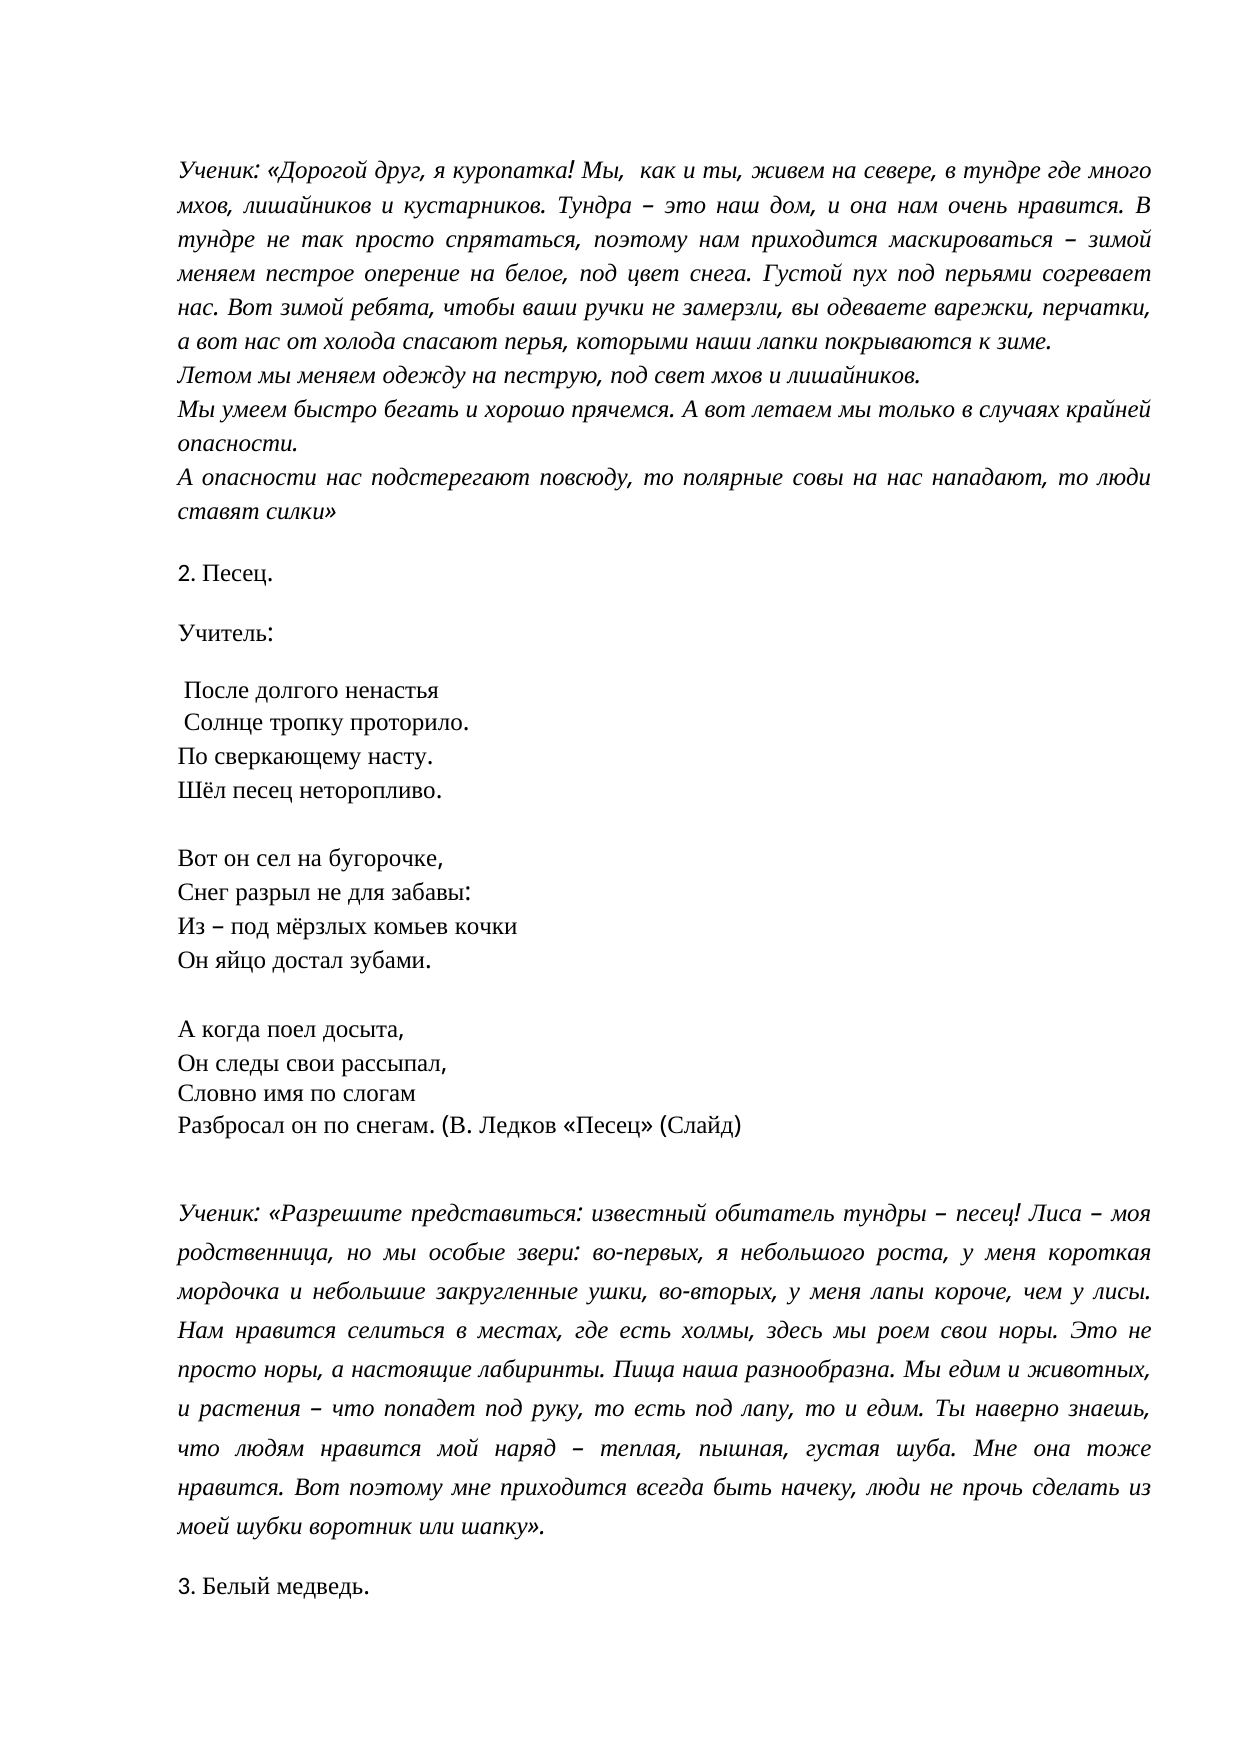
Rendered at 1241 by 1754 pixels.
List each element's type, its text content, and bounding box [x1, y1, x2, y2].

text Ученик: «Разрешите представиться: известный обитатель тундры – песец! Лиса – моя родственница, но мы особые звери: во-первых, я небольшого роста, у меня короткая мордочка и небольшие закругленные ушки, во-вторых, у меня лапы короче, чем у лисы. Нам нравится селиться в местах, где есть холмы, здесь мы роем свои норы. Это не просто норы, а настоящие лабиринты. Пища наша разнообразна. Мы едим и животных, и растения – что попадет под руку, то есть под лапу, то и едим. Ты наверно знаешь, что людям нравится мой наряд – теплая, пышная, густая шуба. Мне она тоже нравится. Вот поэтому мне приходится всегда быть начеку, люди не прочь сделать из моей шубки воротник или шапку». [177, 1194, 1152, 1542]
text По сверкающему насту. [177, 738, 1152, 772]
text Он яйцо достал зубами. [177, 942, 1152, 976]
text Разбросал он по снегам. (В. Ледков «Песец» (Слайд) [177, 1107, 1152, 1141]
text Ученик: «Дорогой друг, я куропатка! Мы, как и ты, живем на севере, в тундре где много мхов, лишайников и кустарников. Тундра – это наш дом, и она нам очень нравится. В тундре не так просто спрятаться, поэтому нам приходится маскироваться – зимой меняем пестрое оперение на белое, под цвет снега. Густой пух под перьями согревает нас. Вот зимой ребята, чтобы ваши ручки не замерзли, вы одеваете варежки, перчатки, а вот нас от холода спасают перья, которыми наши лапки покрываются к зиме. [177, 152, 1152, 357]
text 2. Песец. [177, 555, 1152, 589]
text Шёл песец неторопливо. [177, 772, 1152, 806]
text А опасности нас подстерегают повсюду, то полярные совы на нас нападают, то люди ставят силки» [177, 459, 1152, 527]
text Учитель: [177, 615, 1152, 649]
text Вот он сел на бугорочке, [177, 840, 1152, 874]
text Словно имя по слогам [177, 1078, 1152, 1107]
text Из – под мёрзлых комьев кочки [177, 908, 1152, 942]
text Солнце тропку проторило. [177, 704, 1152, 738]
text 3. Белый медведь. [177, 1567, 1152, 1602]
text Он следы свои рассыпал, [177, 1044, 1152, 1078]
text После долгого ненастья [177, 675, 1152, 704]
text Снег разрыл не для забавы: [177, 874, 1152, 908]
text Мы умеем быстро бегать и хорошо прячемся. А вот летаем мы только в случаях крайней опасности. [177, 391, 1152, 459]
text Летом мы меняем одежду на пеструю, под свет мхов и лишайников. [177, 357, 1152, 391]
text А когда поел досыта, [177, 1010, 1152, 1044]
